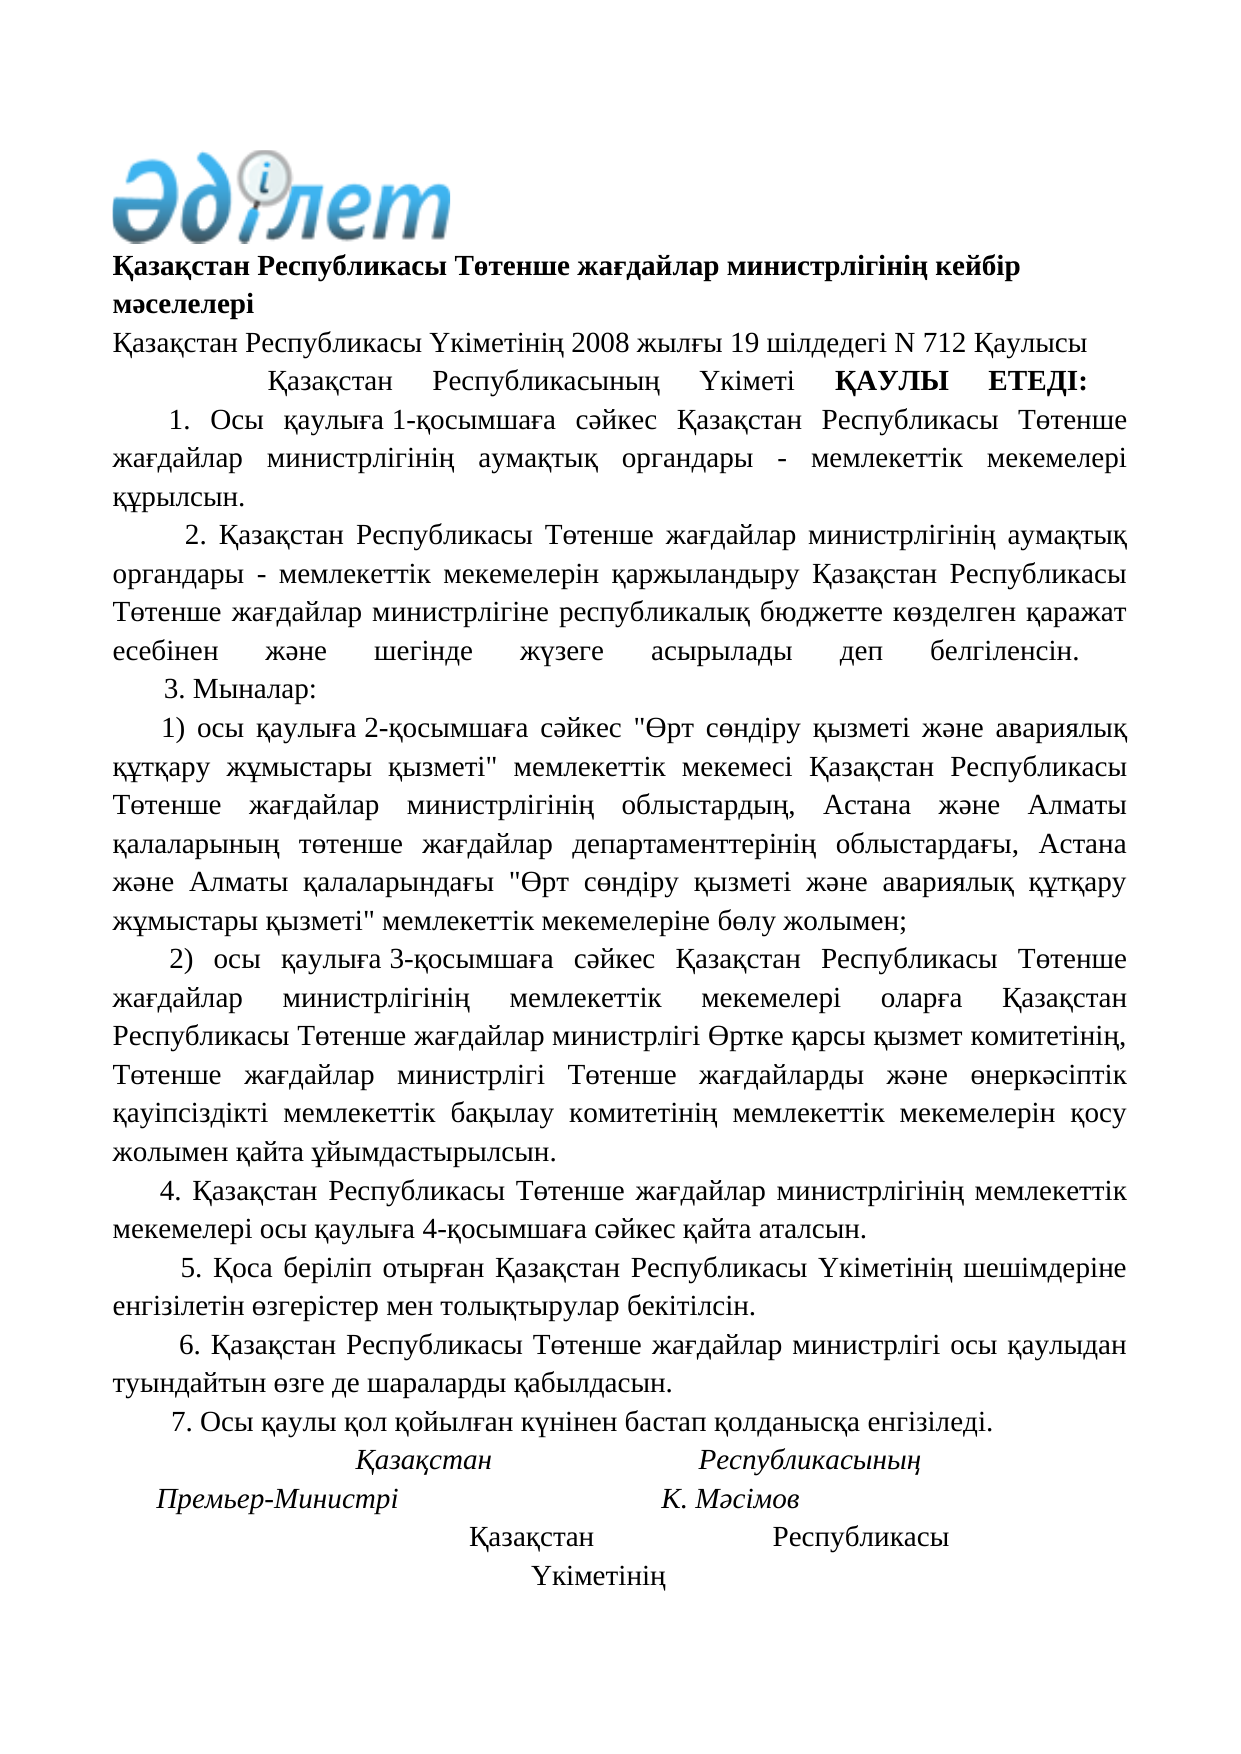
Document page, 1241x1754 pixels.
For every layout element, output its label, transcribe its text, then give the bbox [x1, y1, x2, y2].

text Қазақстан Республикасының Премьер-Министрі К. Мәсімов [112, 1442, 1128, 1514]
text Қазақстан Республикасының Үкіметі ҚАУЛЫ ЕТЕДІ: 1. Осы қаулыға 1-қосымшаға сәйкес Қазақстан Республикасы Төтенше жағдайлар министрлігінің аумақтық органдары - мемлекеттік мекемелері құрылсын. [112, 363, 1128, 512]
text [112, 1519, 1128, 1592]
text 7. Осы қаулы қол қойылған күнінен бастап қолданысқа енгізіледі. [112, 1404, 1128, 1437]
text 2. Қазақстан Республикасы Төтенше жағдайлар министрлігінің аумақтық органдары - мемлекеттік мекемелерін қаржыландыру Қазақстан Республикасы Төтенше жағдайлар министрлігіне республикалық бюджетте көзделген қаражат есебінен және шегінде жүзеге асырылады деп белгіленсін. 3. Мыналар: [112, 517, 1128, 705]
text 5. Қоса беріліп отырған Қазақстан Республикасы Үкіметінің шешімдеріне енгізілетін өзгерістер мен толықтырулар бекітілсін. [112, 1250, 1128, 1322]
text 6. Қазақстан Республикасы Төтенше жағдайлар министрлігі осы қаулыдан туындайтын өзге де шараларды қабылдасын. [112, 1327, 1128, 1399]
text Қазақстан Республикасы Төтенше жағдайлар министрлігінің кейбір мәселелері [112, 248, 1128, 320]
text 2) осы қаулыға 3-қосымшаға сәйкес Қазақстан Республикасы Төтенше жағдайлар министрлігінің мемлекеттік мекемелері оларға Қазақстан Республикасы Төтенше жағдайлар министрлігі Өртке қарсы қызмет комитетінің, Төтенше жағдайлар министрлігі Төтенше жағдайларды және өнеркәсіптік қауіпсіздікті мемлекеттік бақылау комитетінің мемлекеттік мекемелерін қосу жолымен қайта ұйымдастырылсын. [112, 941, 1128, 1168]
text 4. Қазақстан Республикасы Төтенше жағдайлар министрлігінің мемлекеттік мекемелері осы қаулыға 4-қосымшаға сәйкес қайта аталсын. [112, 1173, 1128, 1245]
text 1) осы қаулыға 2-қосымшаға сәйкес "Өрт сөндіру қызметі және авариялық құтқару жұмыстары қызметі" мемлекеттік мекемесі Қазақстан Республикасы Төтенше жағдайлар министрлігінің облыстардың, Астана және Алматы қалаларының төтенше жағдайлар департаменттерінің облыстардағы, Астана және Алматы қалаларындағы "Өрт сөндіру қызметі және авариялық құтқару жұмыстары қызметі" мемлекеттік мекемелеріне бөлу жолымен; [112, 710, 1128, 936]
text Қазақстан Республикасы Үкіметінің 2008 жылғы 19 шілдедегі N 712 Қаулысы [112, 325, 1128, 358]
picture [112, 150, 451, 244]
